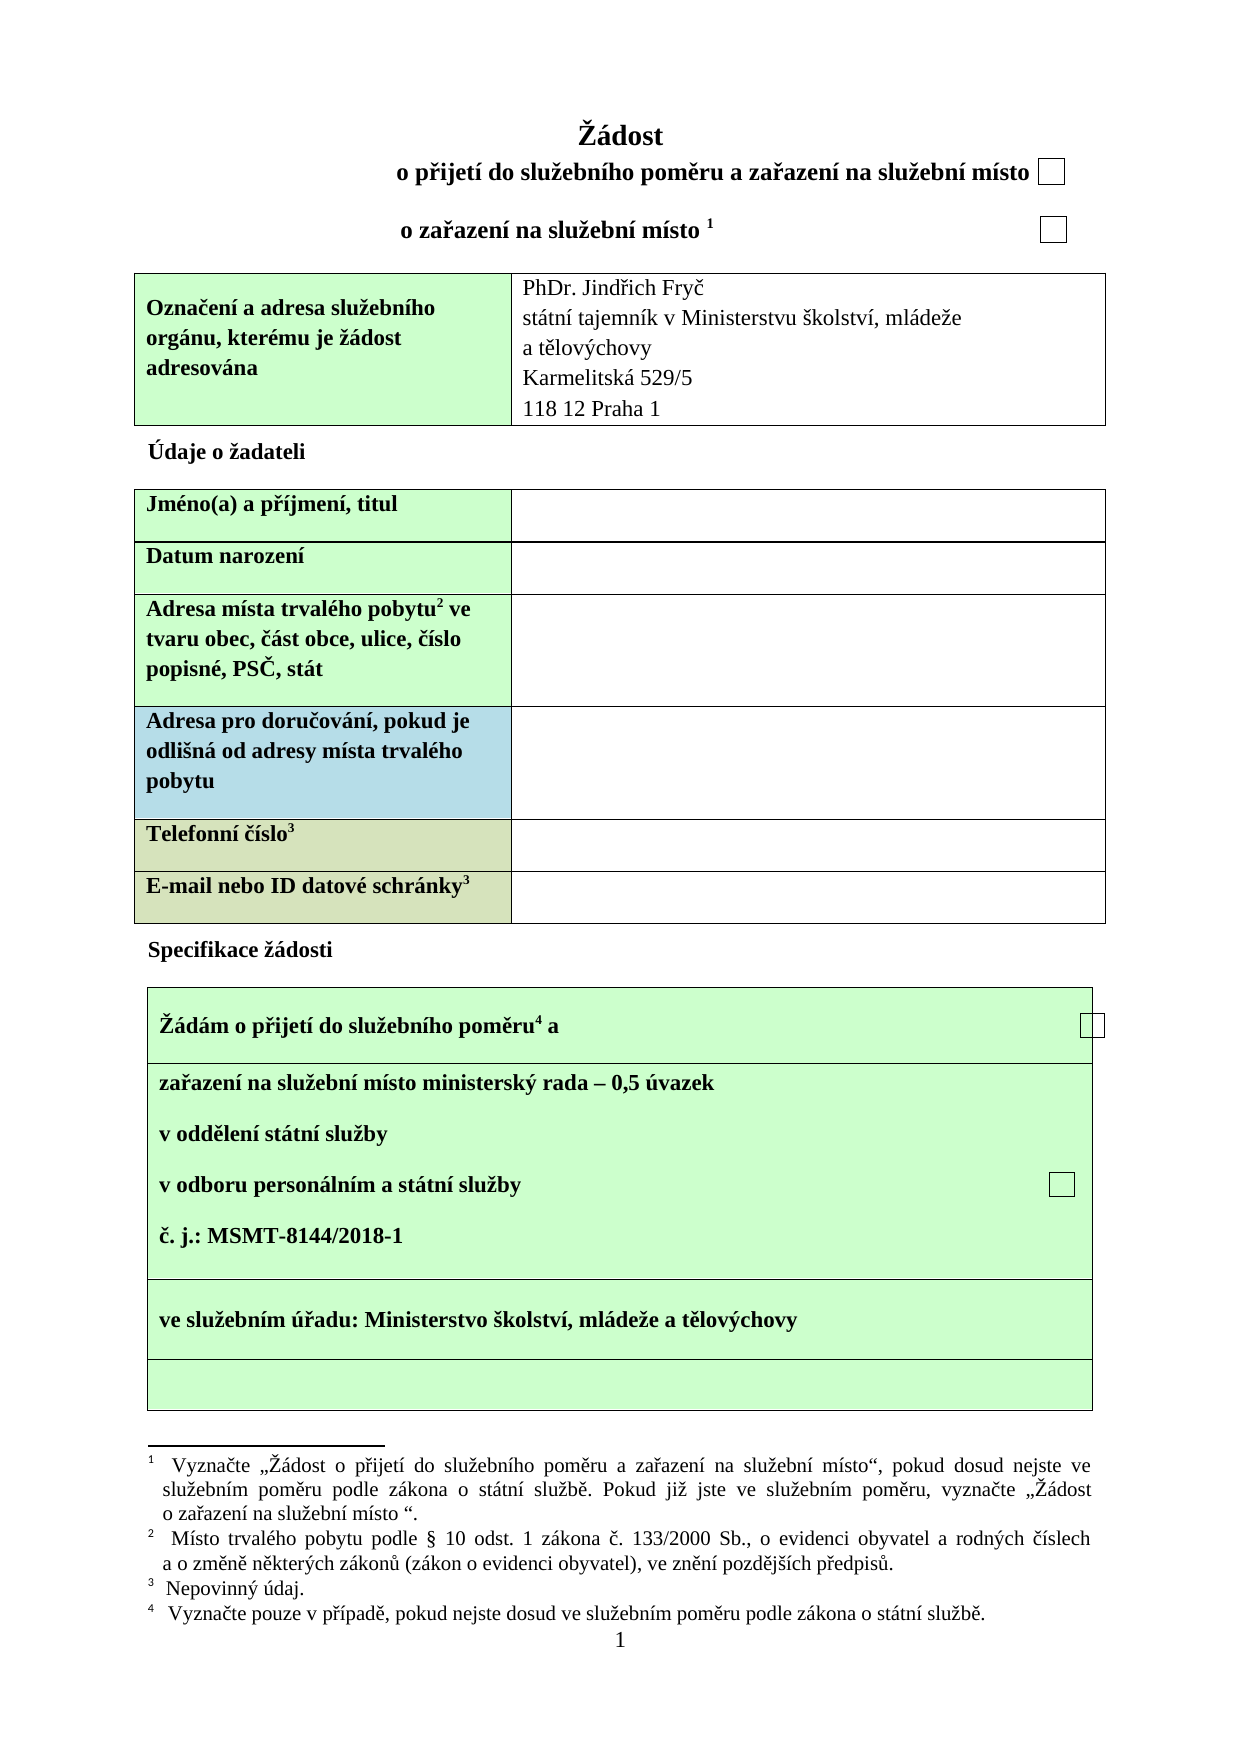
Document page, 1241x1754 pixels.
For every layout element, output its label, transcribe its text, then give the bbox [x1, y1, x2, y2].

table_header PhDr. Jindřich Fryč státní tajemník v Ministerstvu školství, mládeže a tělovýchovy Karmelitská 529/5 118 12 Praha 1 [512, 274, 1105, 425]
table_cell Adresa místa trvalého pobytu ve tvaru obec, část obce, ulice, číslo popisné, PSČ, stát [135, 595, 511, 706]
table_cell Datum narození [135, 543, 511, 593]
table_cell zařazení na služební místo ministerský rada – 0,5 úvazek v oddělení státní služby v odboru personálním a státní služby č. j.: MSMT-8144/2018-1 [148, 1064, 1092, 1278]
table_header Jméno(a) a příjmení, titul [135, 490, 511, 541]
table_cell E-mail nebo ID datové schránky3 [135, 872, 511, 923]
text o zařazení na služební místo [369, 215, 1092, 243]
table_cell [512, 543, 1105, 593]
table_header Žádám o přijetí do služebního poměru a [148, 988, 1092, 1063]
text Žádost [148, 118, 1092, 152]
table_cell [512, 872, 1105, 923]
table_cell [512, 820, 1105, 871]
table_header [512, 490, 1105, 541]
text Údaje o žadateli [148, 438, 1092, 465]
table_cell [148, 1360, 1092, 1409]
table_cell Adresa pro doručování, pokud je odlišná od adresy místa trvalého pobytu [135, 707, 511, 818]
text Specifikace žádosti [148, 936, 1092, 963]
text o přijetí do služebního poměru a zařazení na služební místo [295, 157, 1092, 185]
table_cell [512, 595, 1105, 706]
table_cell ve služebním úřadu: Ministerstvo školství, mládeže a tělovýchovy [148, 1280, 1092, 1359]
table_header Označení a adresa služebního orgánu, kterému je žádost adresována [135, 274, 511, 425]
table_cell Telefonní číslo [135, 820, 511, 871]
table_cell [512, 707, 1105, 818]
